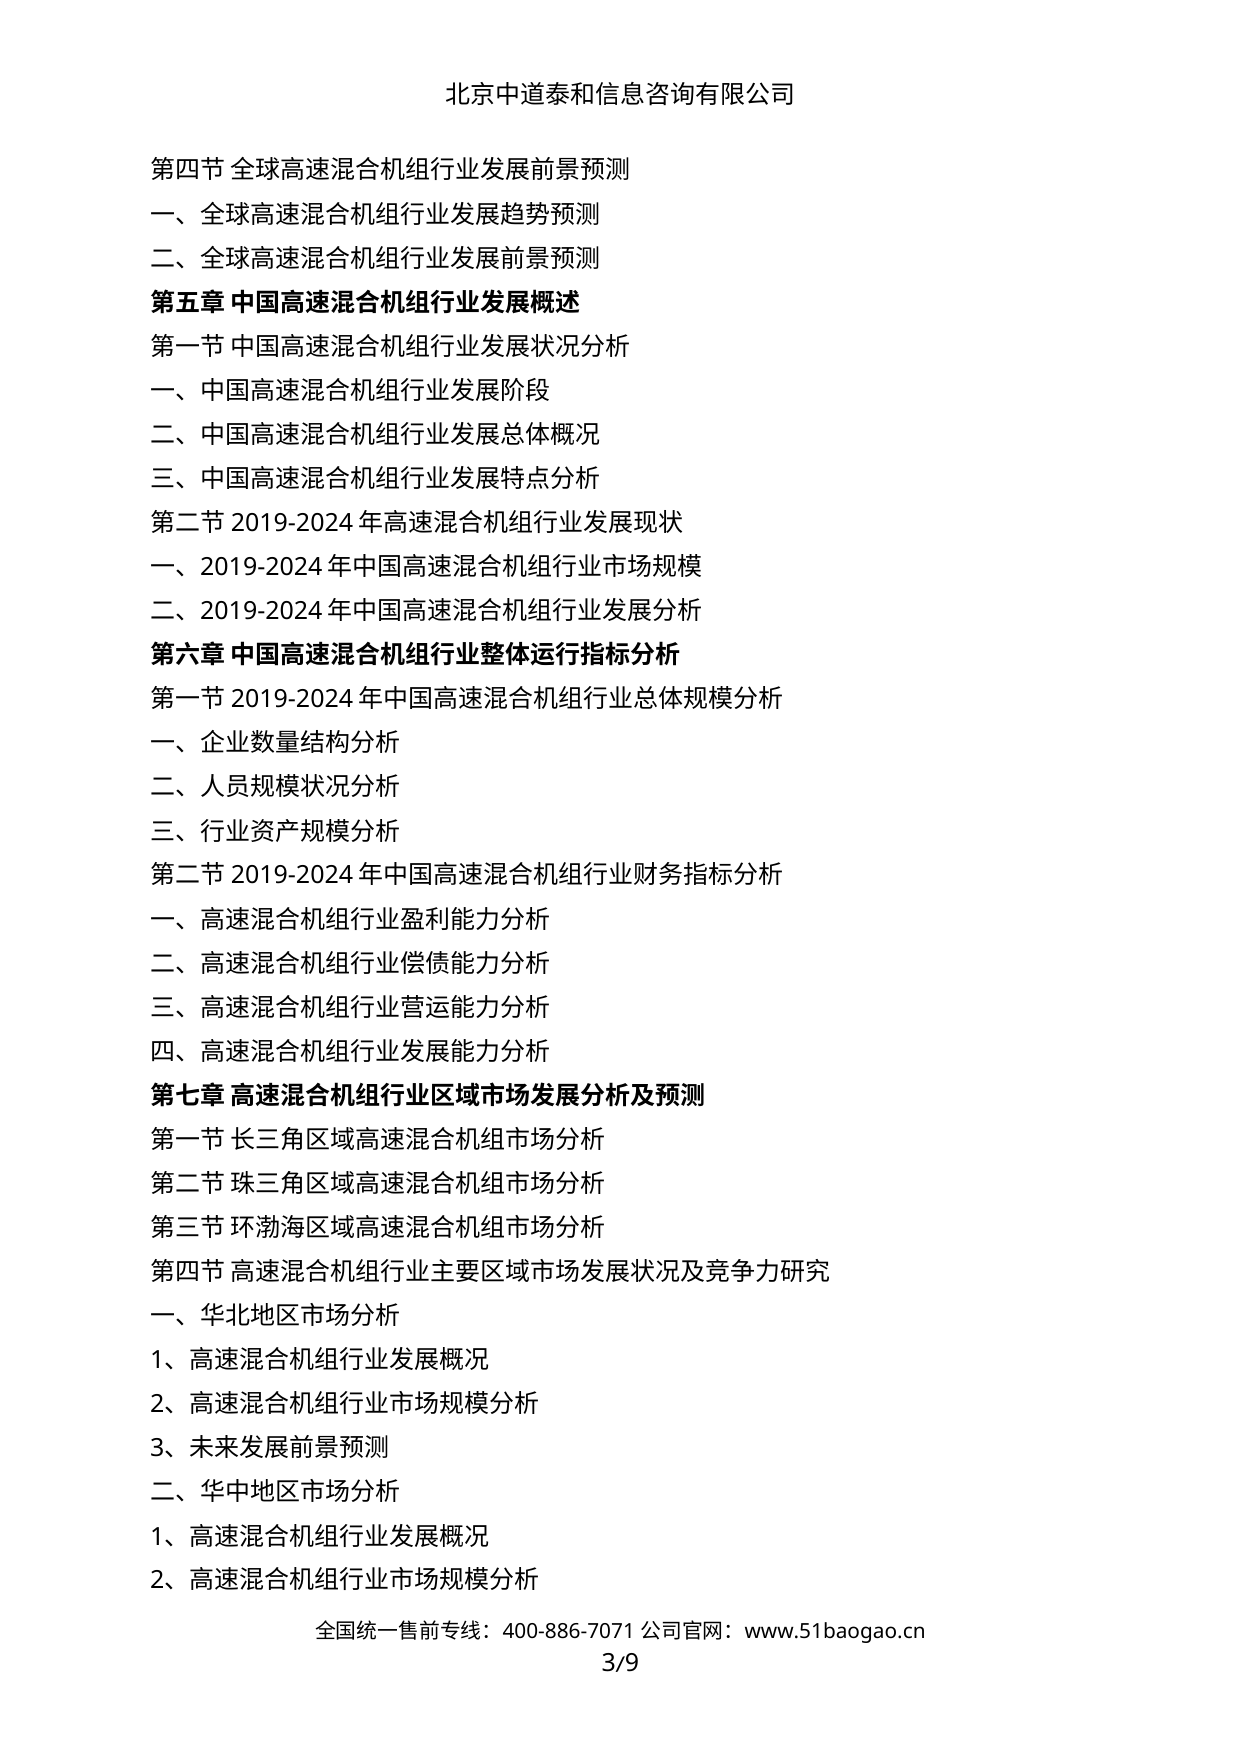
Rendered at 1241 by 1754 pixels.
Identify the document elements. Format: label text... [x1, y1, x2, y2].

text 第四节 全球高速混合机组行业发展前景预测 [150, 150, 1090, 186]
text 2、高速混合机组行业市场规模分析 [150, 1384, 1090, 1420]
text 第七章 高速混合机组行业区域市场发展分析及预测 [150, 1075, 1090, 1112]
text 一、高速混合机组行业盈利能力分析 [150, 899, 1090, 935]
text 1、高速混合机组行业发展概况 [150, 1340, 1090, 1376]
text 一、全球高速混合机组行业发展趋势预测 [150, 194, 1090, 230]
text 二、高速混合机组行业偿债能力分析 [150, 943, 1090, 979]
text 第三节 环渤海区域高速混合机组市场分析 [150, 1207, 1090, 1244]
text 三、行业资产规模分析 [150, 811, 1090, 847]
text 二、中国高速混合机组行业发展总体概况 [150, 414, 1090, 451]
text 四、高速混合机组行业发展能力分析 [150, 1031, 1090, 1067]
text 第一节 中国高速混合机组行业发展状况分析 [150, 326, 1090, 362]
text 1、高速混合机组行业发展概况 [150, 1516, 1090, 1552]
text 一、华北地区市场分析 [150, 1296, 1090, 1332]
text 二、全球高速混合机组行业发展前景预测 [150, 238, 1090, 274]
text 一、中国高速混合机组行业发展阶段 [150, 370, 1090, 407]
text 第二节 珠三角区域高速混合机组市场分析 [150, 1163, 1090, 1200]
text 第一节 长三角区域高速混合机组市场分析 [150, 1119, 1090, 1156]
text 二、2019-2024年中国高速混合机组行业发展分析 [150, 591, 1090, 627]
text 第一节 2019-2024年中国高速混合机组行业总体规模分析 [150, 679, 1090, 715]
text 一、2019-2024年中国高速混合机组行业市场规模 [150, 547, 1090, 583]
text 第二节 2019-2024年中国高速混合机组行业财务指标分析 [150, 855, 1090, 891]
text 三、中国高速混合机组行业发展特点分析 [150, 458, 1090, 495]
text 第二节 2019-2024年高速混合机组行业发展现状 [150, 502, 1090, 539]
text 第五章 中国高速混合机组行业发展概述 [150, 282, 1090, 318]
text 2、高速混合机组行业市场规模分析 [150, 1560, 1090, 1596]
text 第六章 中国高速混合机组行业整体运行指标分析 [150, 635, 1090, 671]
text 一、企业数量结构分析 [150, 723, 1090, 759]
text 三、高速混合机组行业营运能力分析 [150, 987, 1090, 1023]
text 3、未来发展前景预测 [150, 1428, 1090, 1464]
text 二、华中地区市场分析 [150, 1472, 1090, 1508]
text 第四节 高速混合机组行业主要区域市场发展状况及竞争力研究 [150, 1252, 1090, 1288]
text 二、人员规模状况分析 [150, 767, 1090, 803]
